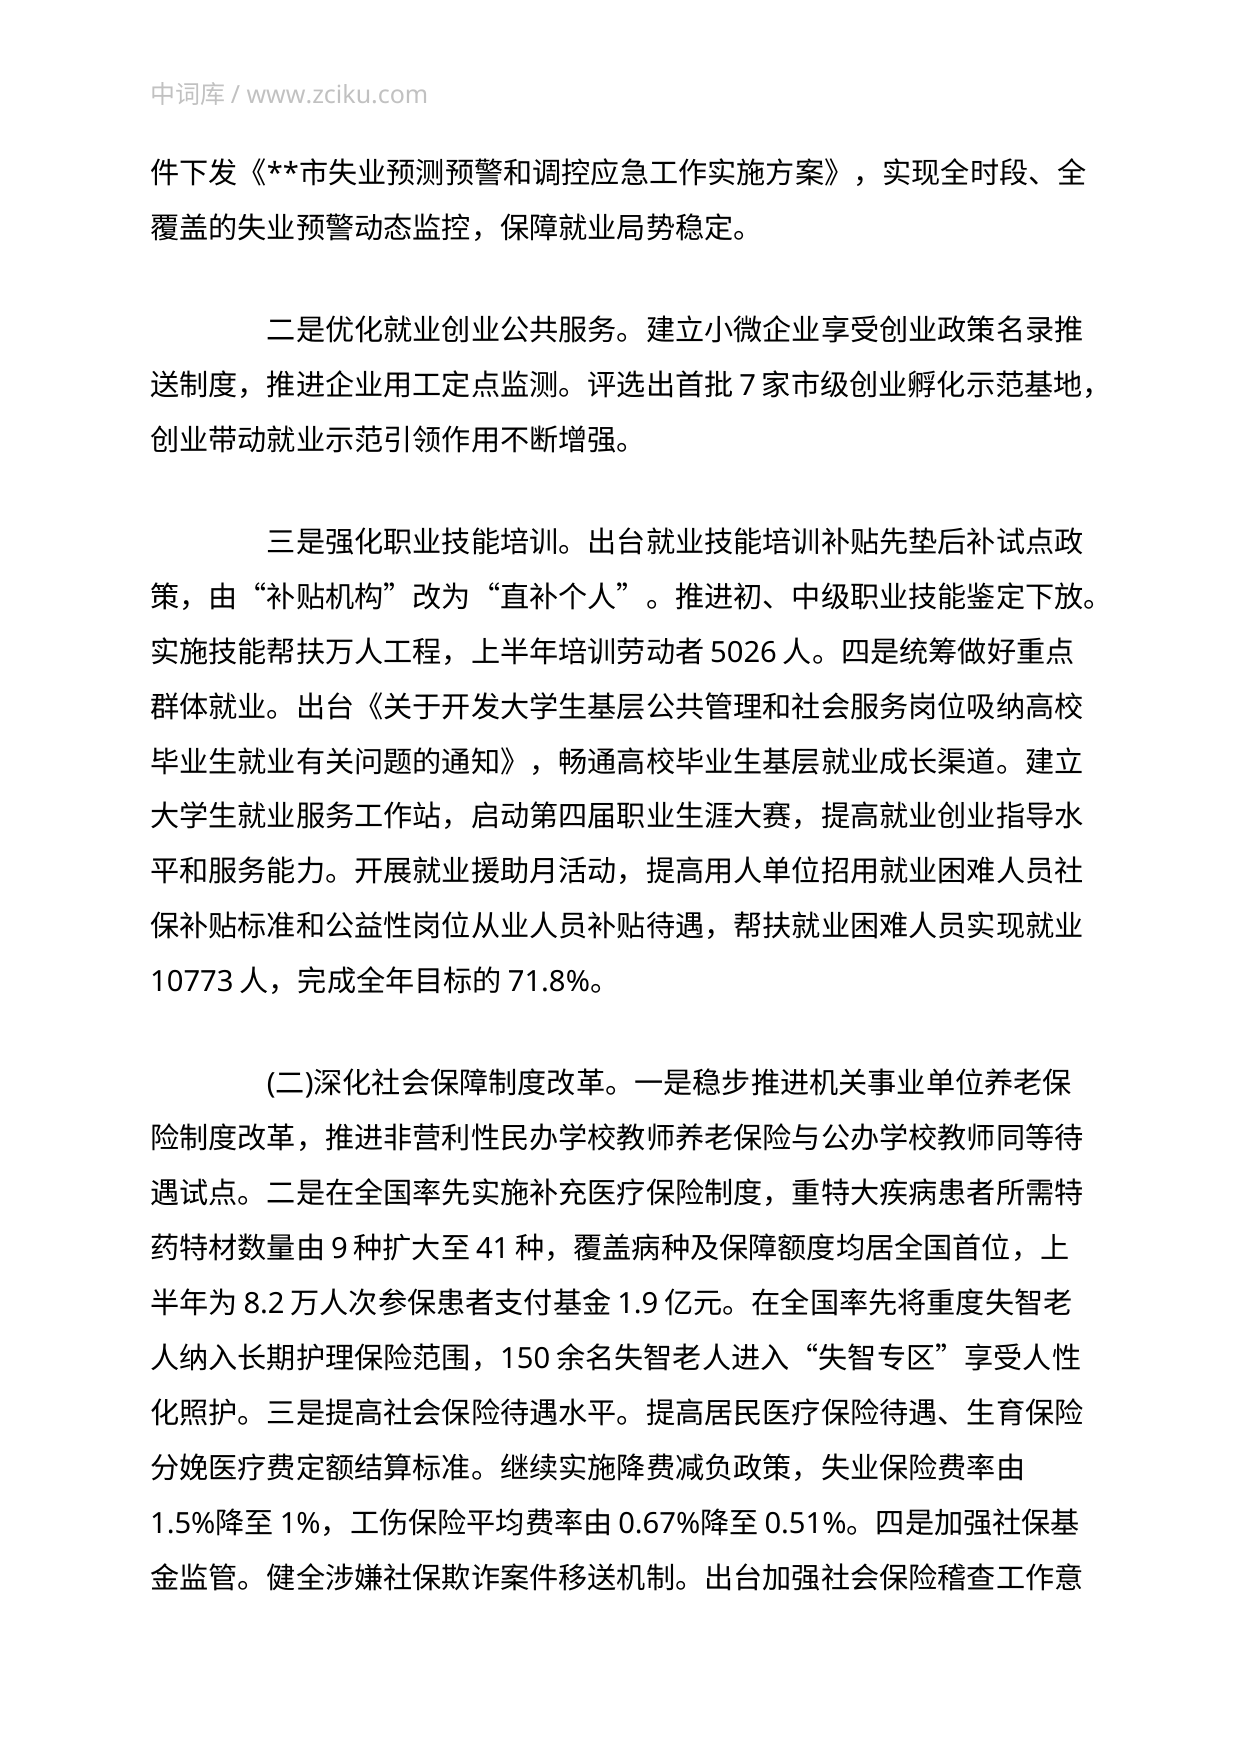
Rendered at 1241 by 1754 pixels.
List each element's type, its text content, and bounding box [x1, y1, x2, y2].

text 三是强化职业技能培训。出台就业技能培训补贴先垫后补试点政策，由“补贴机构”改为“直补个人”。推进初、中级职业技能鉴定下放。实施技能帮扶万人工程，上半年培训劳动者5026人。四是统筹做好重点群体就业。出台《关于开发大学生基层公共管理和社会服务岗位吸纳高校毕业生就业有关问题的通知》，畅通高校毕业生基层就业成长渠道。建立大学生就业服务工作站，启动第四届职业生涯大赛，提高就业创业指导水平和服务能力。开展就业援助月活动，提高用人单位招用就业困难人员社保补贴标准和公益性岗位从业人员补贴待遇，帮扶就业困难人员实现就业10773人，完成全年目标的71.8%。 [150, 518, 1090, 1000]
text 二是优化就业创业公共服务。建立小微企业享受创业政策名录推送制度，推进企业用工定点监测。评选出首批7家市级创业孵化示范基地，创业带动就业示范引领作用不断增强。 [150, 307, 1090, 459]
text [150, 1060, 1090, 1597]
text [150, 150, 1090, 247]
